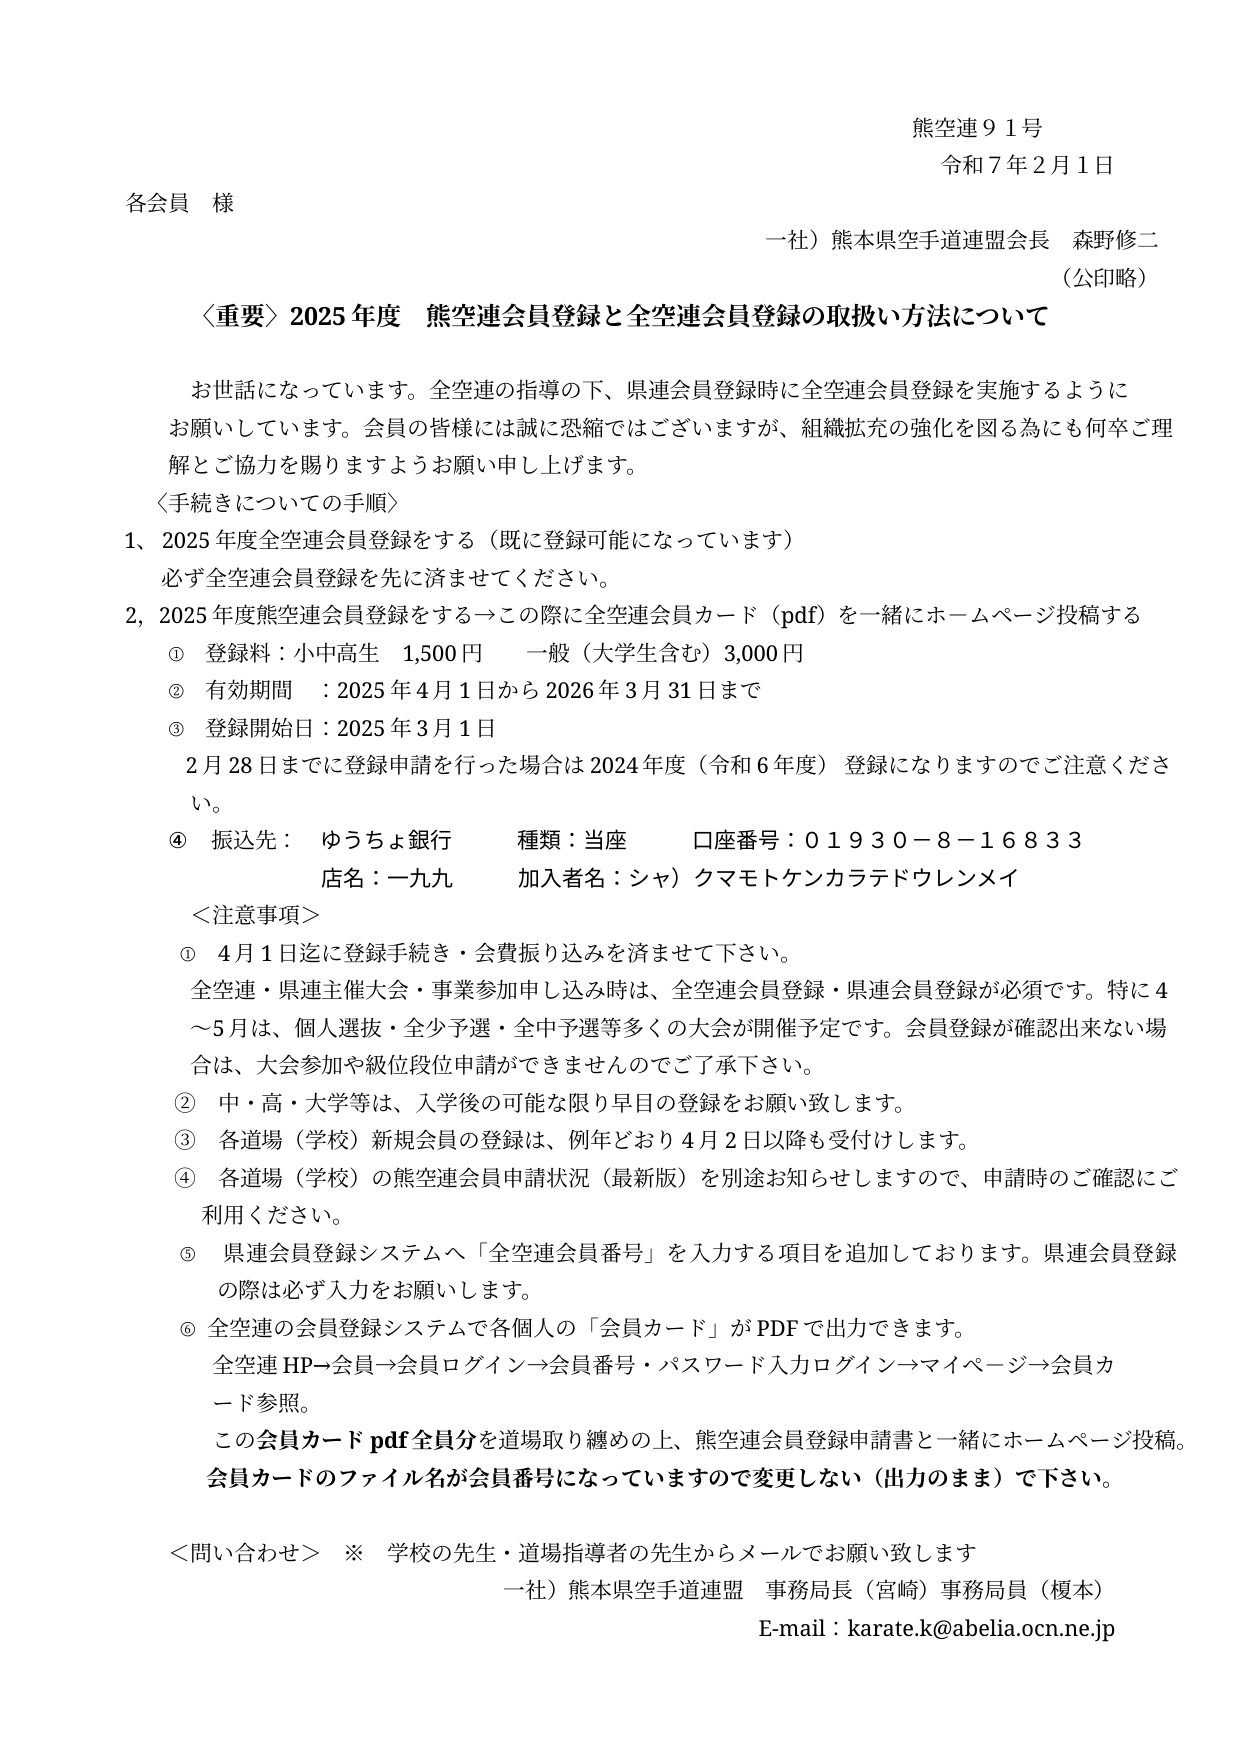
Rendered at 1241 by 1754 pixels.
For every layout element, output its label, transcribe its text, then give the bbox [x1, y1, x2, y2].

text 熊空連９１号 [59, 108, 1094, 146]
list 2025年度全空連会員登録をする（既に登録可能になっています） [124, 521, 1181, 558]
list 会員カードのファイル名が会員番号になっていますので変更しない（出力のまま）で下さい。 [206, 1458, 1181, 1496]
list 有効期間 ：2025年4月1日から2026年3月31日まで [168, 671, 1181, 708]
text 令和７年２月１日 [59, 146, 1116, 183]
text 必ず全空連会員登録を先に済ませてください。 [162, 558, 1181, 596]
text ＜注意事項＞ [59, 896, 1181, 933]
list 全空連HP→会員→会員ログイン→会員番号・パスワード入力ログイン→マイぺ－ジ→会員カ [168, 1346, 1181, 1383]
text ④ 各道場（学校）の熊空連会員申請状況（最新版）を別途お知らせしますので、申請時のご確認にご利用ください。 [125, 1158, 1181, 1233]
text （公印略） [59, 258, 1159, 296]
text ③ 各道場（学校）新規会員の登録は、例年どおり4月2日以降も受付けします。 [125, 1121, 1181, 1158]
text 一社）熊本県空手道連盟会長 森野修二 [59, 221, 1159, 258]
list 振込先： ゆうちょ銀行 種類：当座 口座番号：０１９３０－８－１６８３３ [168, 821, 1181, 858]
list 登録開始日：2025年3月1日 [168, 708, 1181, 746]
text 〈手続きについての手順〉 [59, 483, 1181, 521]
text 2，2025年度熊空連会員登録をする→この際に全空連会員カード（pdf）を一緒にホ－ムページ投稿する [59, 596, 1181, 633]
list ード参照。 [168, 1383, 1181, 1421]
text 〈重要〉2025年度 熊空連会員登録と全空連会員登録の取扱い方法について [59, 296, 1181, 333]
text お願いしています。会員の皆様には誠に恐縮ではございますが、組織拡充の強化を図る為にも何卒ご理解とご協力を賜りますようお願い申し上げます。 [168, 408, 1181, 483]
text 店名：一九九 加入者名：シャ）クマモトケンカラテドウレンメイ [59, 858, 1181, 896]
text 各会員 様 [59, 183, 1181, 221]
list 県連会員登録システムへ「全空連会員番号」を入力する項目を追加しております。県連会員登録の際は必ず入力をお願いします。 [179, 1233, 1181, 1308]
text この会員カードpdf全員分を道場取り纏めの上、熊空連会員登録申請書と一緒にホームページ投稿。 [59, 1421, 1181, 1458]
text E-mail：karate.k@abelia.ocn.ne.jp [59, 1608, 1116, 1646]
text ① 4月1日迄に登録手続き・会費振り込みを済ませて下さい。 [59, 933, 1181, 971]
text 一社）熊本県空手道連盟 事務局長（宮崎）事務局員（榎本） [59, 1571, 1116, 1608]
text お世話になっています。全空連の指導の下、県連会員登録時に全空連会員登録を実施するように [125, 371, 1181, 408]
list 登録料：小中高生 1,500円 一般（大学生含む）3,000円 [168, 633, 1181, 671]
text ＜問い合わせ＞ ※ 学校の先生・道場指導者の先生からメールでお願い致します [59, 1533, 1181, 1571]
text 全空連・県連主催大会・事業参加申し込み時は、全空連会員登録・県連会員登録が必須です。特に4～5月は、個人選抜・全少予選・全中予選等多くの大会が開催予定です。会員登録が確認出来ない場合は、大会参加や級位段位申請ができませんのでご了承下さい。 [125, 971, 1181, 1083]
text 2月28日までに登録申請を行った場合は2024年度（令和6年度） 登録になりますのでご注意ください。 [125, 746, 1181, 821]
text ② 中・高・大学等は、入学後の可能な限り早目の登録をお願い致します。 [125, 1083, 1181, 1121]
text ⑥ 全空連の会員登録システムで各個人の「会員カード」がPDFで出力できます。 [59, 1308, 1181, 1346]
